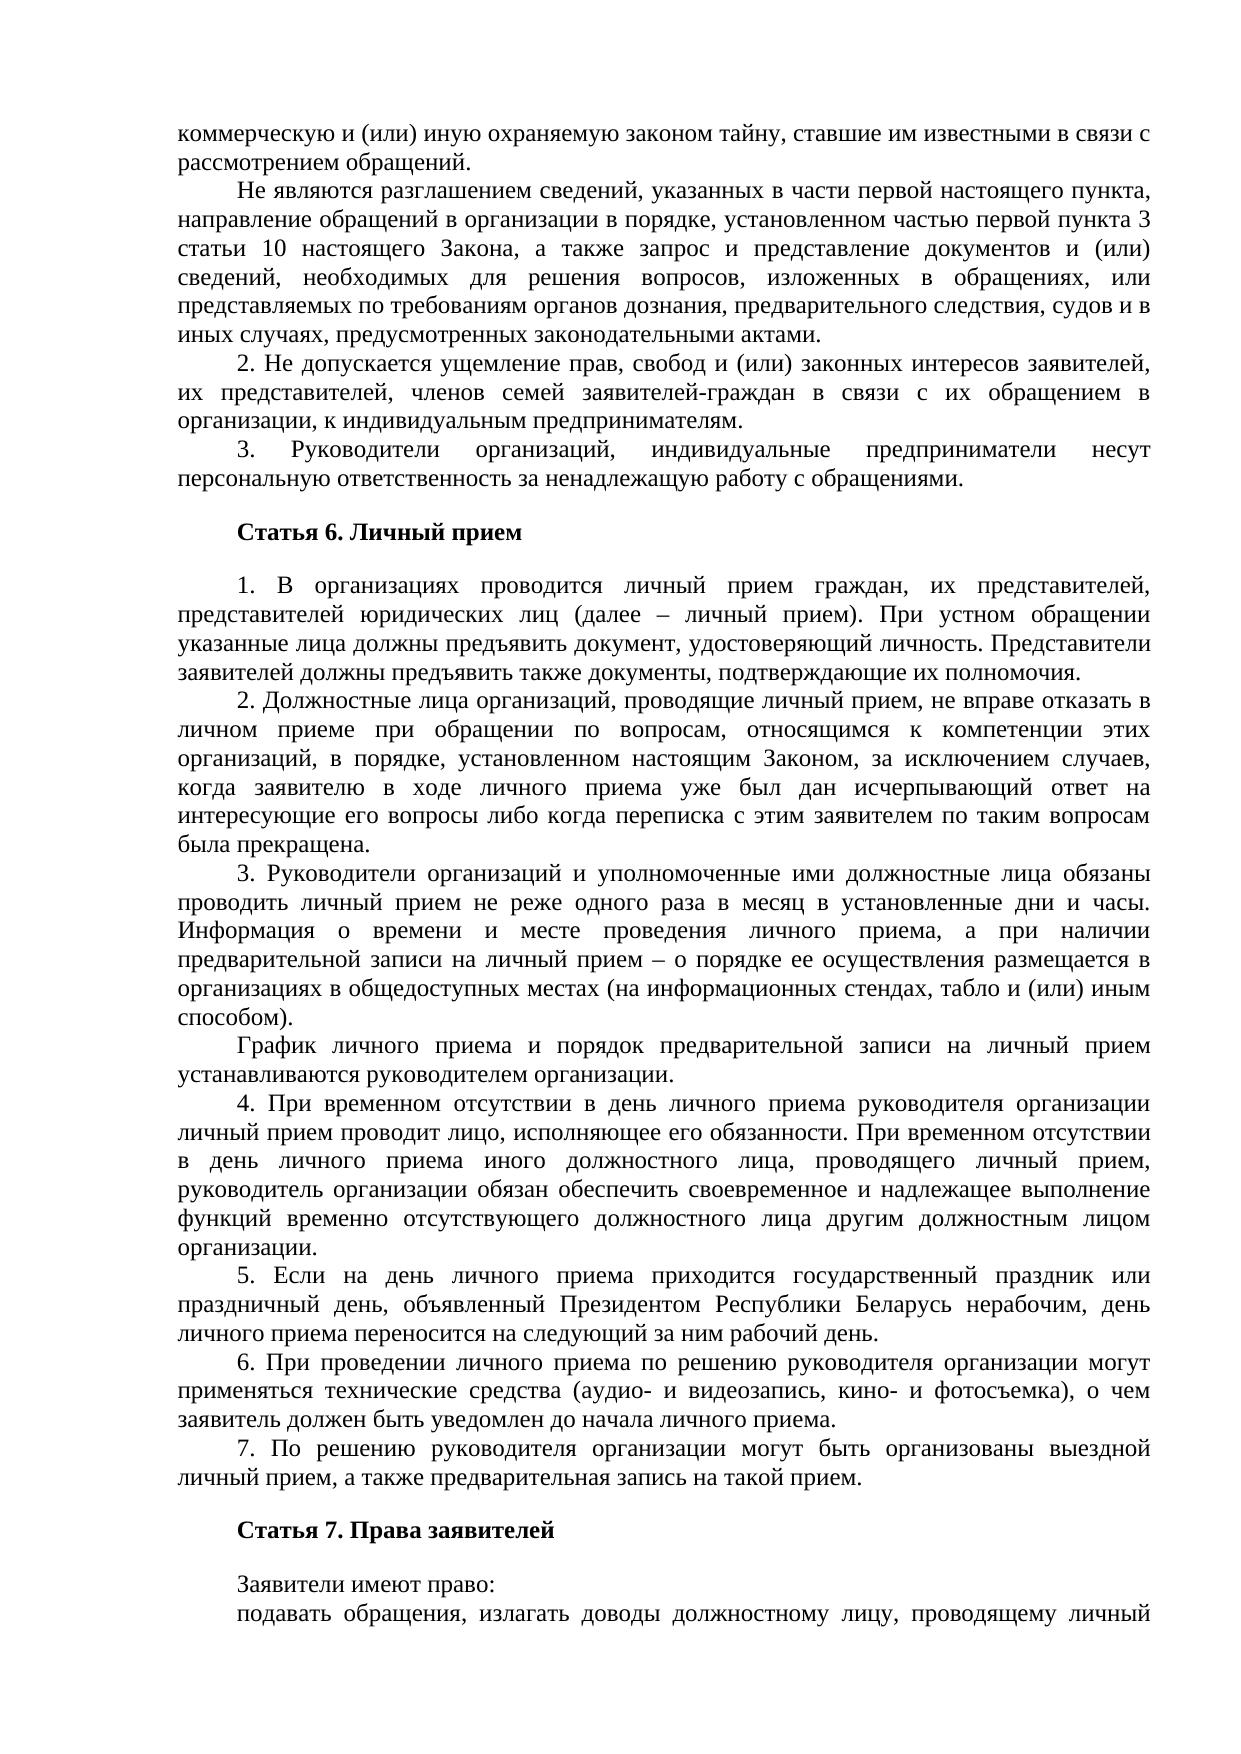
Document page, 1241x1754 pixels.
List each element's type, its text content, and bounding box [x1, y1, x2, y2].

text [177, 1598, 1152, 1627]
text Заявители имеют право: [177, 1569, 1152, 1598]
text 5. Если на день личного приема приходится государственный праздник или праздничный день, объявленный Президентом Республики Беларусь нерабочим, день личного приема переносится на следующий за ним рабочий день. [177, 1261, 1152, 1347]
text Статья 7. Права заявителей [237, 1516, 1152, 1544]
text 3. Руководители организаций и уполномоченные ими должностные лица обязаны проводить личный прием не реже одного раза в месяц в установленные дни и часы. Информация о времени и месте проведения личного приема, а при наличии предварительной записи на личный прием – о порядке ее осуществления размещается в организациях в общедоступных местах (на информационных стендах, табло и (или) иным способом). [177, 858, 1152, 1031]
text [177, 118, 1152, 176]
text График личного приема и порядок предварительной записи на личный прием устанавливаются руководителем организации. [177, 1031, 1152, 1088]
text 2. Не допускается ущемление прав, свобод и (или) законных интересов заявителей, их представителей, членов семей заявителей-граждан в связи с их обращением в организации, к индивидуальным предпринимателям. [177, 348, 1152, 434]
text Статья 6. Личный прием [237, 517, 1152, 546]
text 2. Должностные лица организаций, проводящие личный прием, не вправе отказать в личном приеме при обращении по вопросам, относящимся к компетенции этих организаций, в порядке, установленном настоящим Законом, за исключением случаев, когда заявителю в ходе личного приема уже был дан исчерпывающий ответ на интересующие его вопросы либо когда переписка с этим заявителем по таким вопросам была прекращена. [177, 686, 1152, 858]
text 1. В организациях проводится личный прием граждан, их представителей, представителей юридических лиц (далее – личный прием). При устном обращении указанные лица должны предъявить документ, удостоверяющий личность. Представители заявителей должны предъявить также документы, подтверждающие их полномочия. [177, 571, 1152, 686]
text 7. По решению руководителя организации могут быть организованы выездной личный прием, а также предварительная запись на такой прием. [177, 1433, 1152, 1491]
text 3. Руководители организаций, индивидуальные предприниматели несут персональную ответственность за ненадлежащую работу с обращениями. [177, 434, 1152, 492]
text Не являются разглашением сведений, указанных в части первой настоящего пункта, направление обращений в организации в порядке, установленном частью первой пункта 3 статьи 10 настоящего Закона, а также запрос и представление документов и (или) сведений, необходимых для решения вопросов, изложенных в обращениях, или представляемых по требованиям органов дознания, предварительного следствия, судов и в иных случаях, предусмотренных законодательными актами. [177, 176, 1152, 348]
text 6. При проведении личного приема по решению руководителя организации могут применяться технические средства (аудио- и видеозапись, кино- и фотосъемка), о чем заявитель должен быть уведомлен до начала личного приема. [177, 1347, 1152, 1433]
text 4. При временном отсутствии в день личного приема руководителя организации личный прием проводит лицо, исполняющее его обязанности. При временном отсутствии в день личного приема иного должностного лица, проводящего личный прием, руководитель организации обязан обеспечить своевременное и надлежащее выполнение функций временно отсутствующего должностного лица другим должностным лицом организации. [177, 1088, 1152, 1261]
